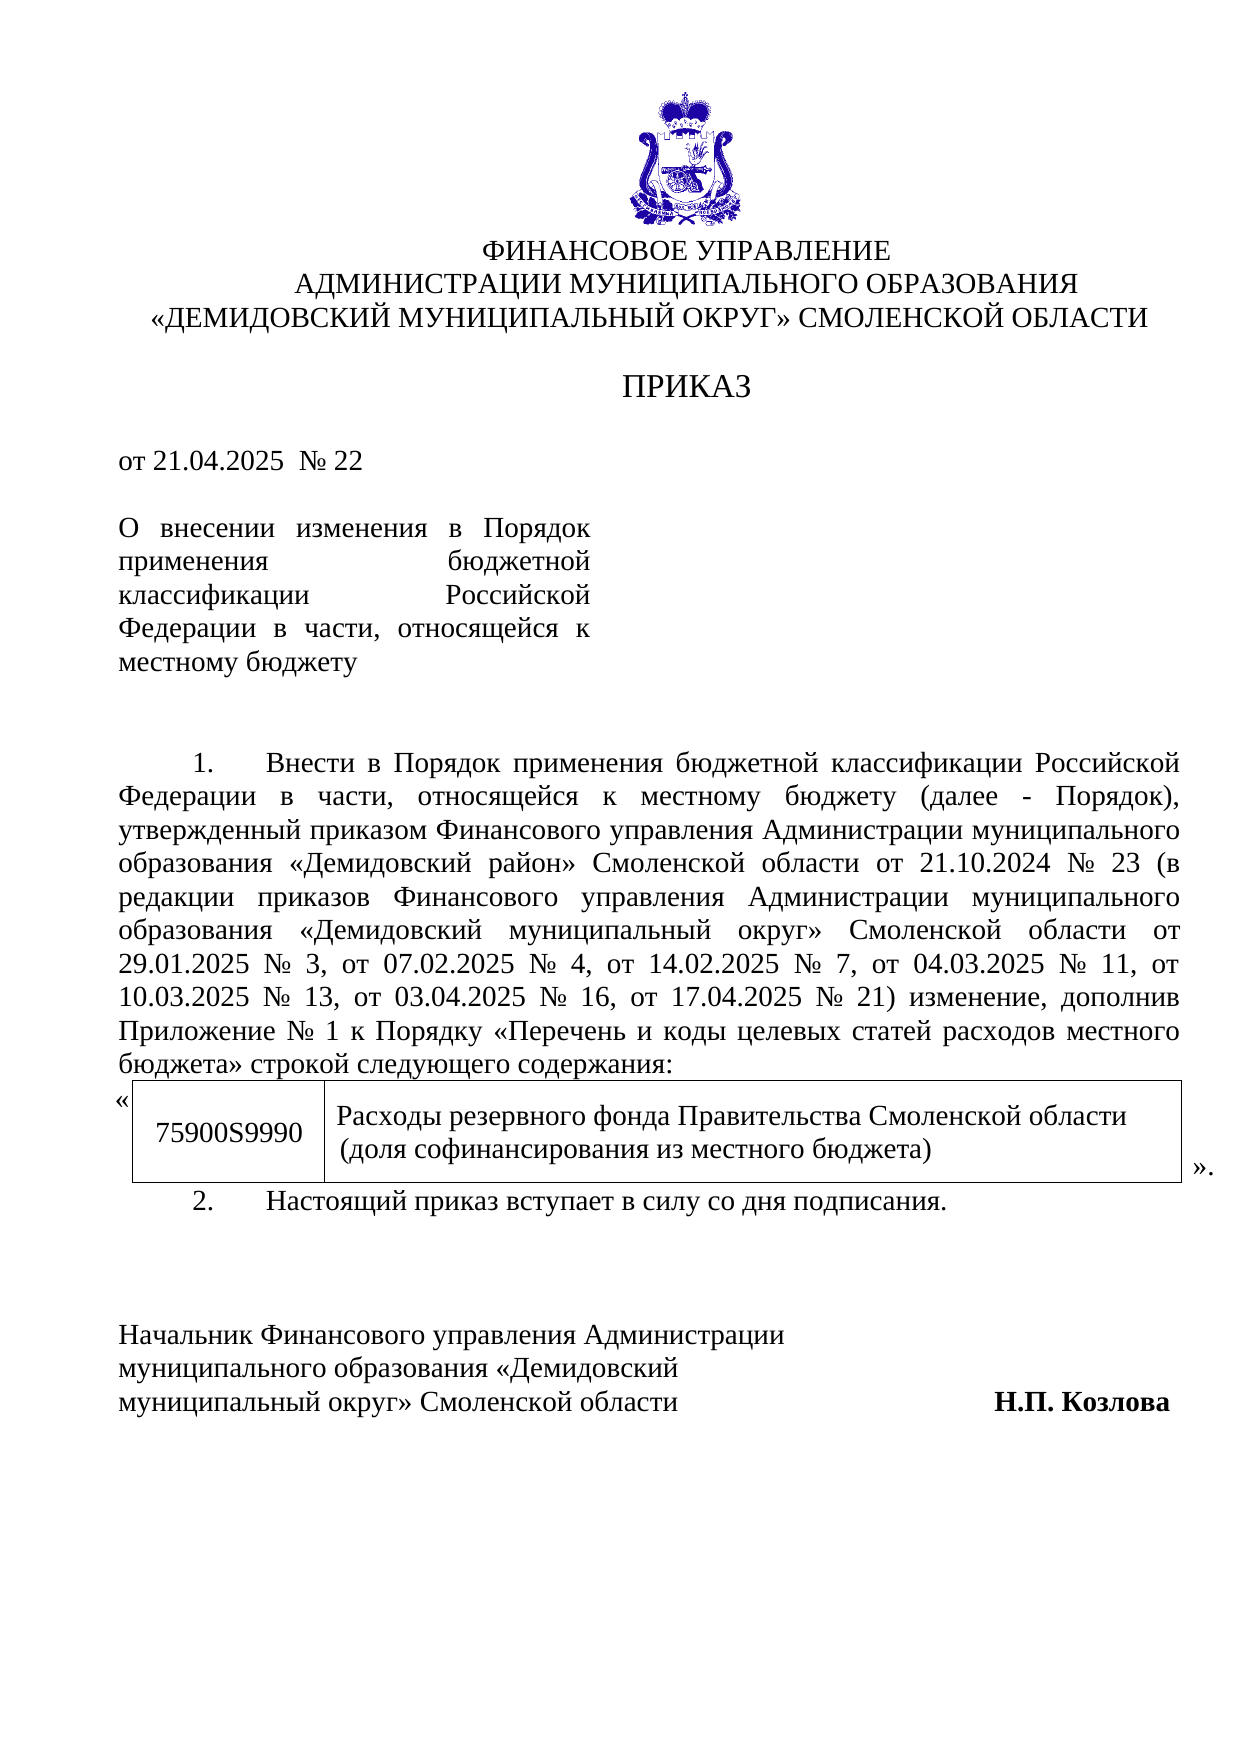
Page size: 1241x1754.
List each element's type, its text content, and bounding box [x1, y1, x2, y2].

text О внесении изменения в Порядок применения бюджетной классификации Российской Федерации в части, относящейся к местному бюджету [118, 510, 591, 678]
text ФИНАНСОВОЕ УПРАВЛЕНИЕ [118, 233, 1181, 266]
text АДМИНИСТРАЦИИ МУНИЦИПАЛЬНОГО ОБРАЗОВАНИЯ «ДЕМИДОВСКИЙ МУНИЦИПАЛЬНЫЙ ОКРУГ» СМОЛЕНСКОЙ ОБЛАСТИ [118, 266, 1181, 333]
table_header Н.П. Козлова [842, 1216, 1181, 1418]
list Настоящий приказ вступает в силу со дня подписания. [118, 1183, 1181, 1216]
table_header Начальник Финансового управления Администрации муниципального образования «Демидовский муниципальный округ» Смоленской области [107, 1216, 842, 1418]
table_header ». [1182, 1080, 1240, 1182]
picture [628, 88, 745, 233]
table_header 75900S9990 [133, 1081, 324, 1182]
table_header Расходы резервного фонда Правительства Смоленской области (доля софинансирования из местного бюджета) [325, 1081, 1181, 1182]
text от 21.04.2025 № 22 [118, 443, 1181, 477]
list Внести в Порядок применения бюджетной классификации Российской Федерации в части, относящейся к местному бюджету (далее - Порядок), утвержденный приказом Финансового управления Администрации муниципального образования «Демидовский район» Смоленской области от 21.10.2024 № 23 (в редакции приказов Финансового управления Администрации муниципального образования «Демидовский муниципальный округ» Смоленской области от 29.01.2025 № 3, от 07.02.2025 № 4, от 14.02.2025 № 7, от 04.03.2025 № 11, от 10.03.2025 № 13, от 03.04.2025 № 16, от 17.04.2025 № 21) изменение, дополнив Приложение № 1 к Порядку «Перечень и коды целевых статей расходов местного бюджета» строкой следующего содержания: [118, 745, 1181, 1080]
table_header « [103, 1080, 132, 1182]
text ПРИКАЗ [118, 367, 1181, 405]
